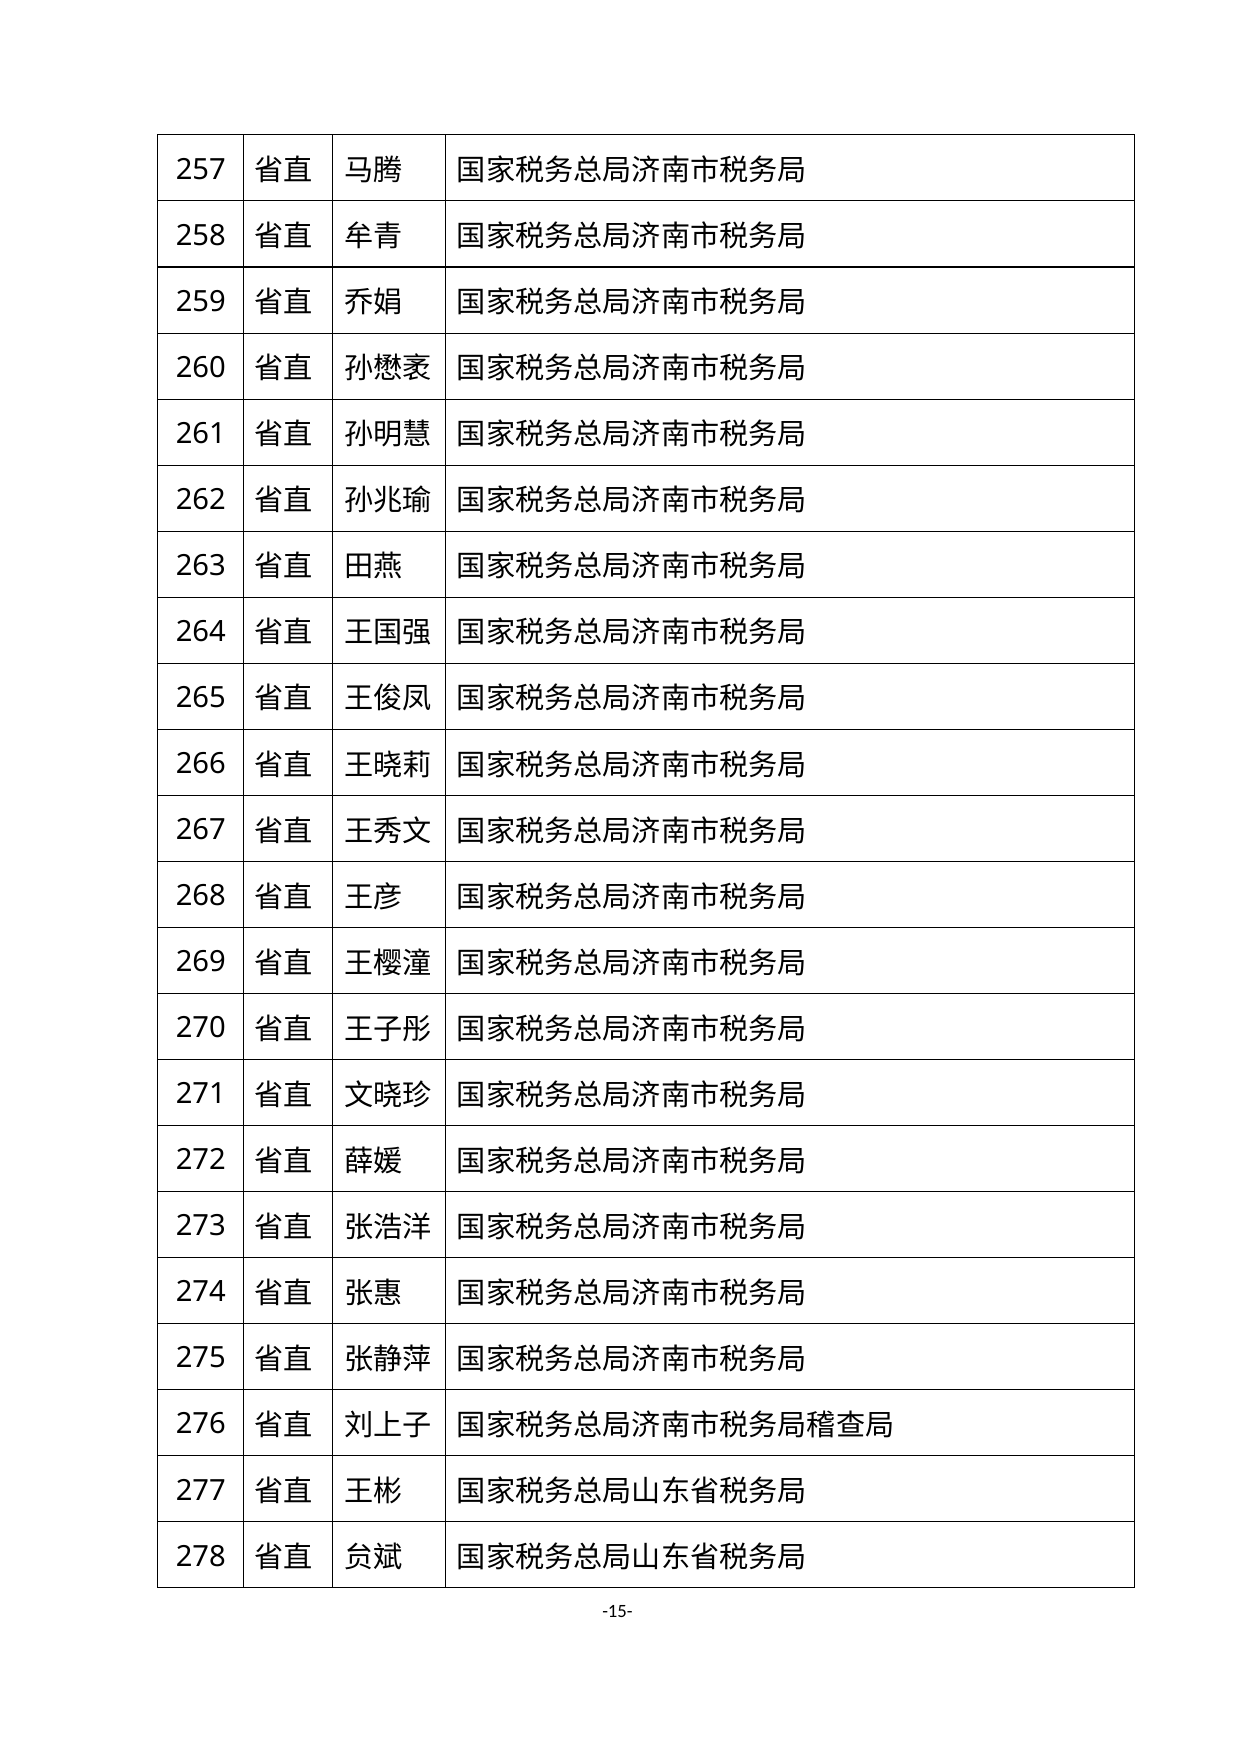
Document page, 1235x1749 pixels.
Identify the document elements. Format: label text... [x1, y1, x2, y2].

table_cell 王国强 [333, 598, 445, 663]
table_cell 270 [158, 994, 243, 1059]
table_cell 国家税务总局济南市税务局 [446, 201, 1134, 266]
table_cell 省直 [244, 1192, 332, 1257]
table_cell 省直 [244, 1522, 332, 1587]
table_cell 王樱潼 [333, 928, 445, 993]
table_cell 王秀文 [333, 796, 445, 861]
table_cell 薛媛 [333, 1126, 445, 1191]
table_cell 264 [158, 598, 243, 663]
table_cell 259 [158, 268, 243, 332]
table_cell 省直 [244, 1456, 332, 1521]
table_cell 省直 [244, 1060, 332, 1125]
table_cell 国家税务总局济南市税务局 [446, 400, 1134, 464]
table_cell 277 [158, 1456, 243, 1521]
table_cell 275 [158, 1324, 243, 1389]
table_cell 王彬 [333, 1456, 445, 1521]
table_cell 省直 [244, 1126, 332, 1191]
table_cell 国家税务总局济南市税务局 [446, 1192, 1134, 1257]
table_cell 贠斌 [333, 1522, 445, 1587]
table_cell 273 [158, 1192, 243, 1257]
table_cell 276 [158, 1390, 243, 1455]
table_cell 263 [158, 532, 243, 597]
table_cell 省直 [244, 466, 332, 531]
table_cell 272 [158, 1126, 243, 1191]
table_cell 省直 [244, 928, 332, 993]
table_cell 省直 [244, 598, 332, 663]
table_cell 269 [158, 928, 243, 993]
table_cell 271 [158, 1060, 243, 1125]
table_cell 国家税务总局济南市税务局 [446, 334, 1134, 398]
table_cell 265 [158, 664, 243, 729]
table_cell 王彦 [333, 862, 445, 927]
table_cell 国家税务总局济南市税务局 [446, 928, 1134, 993]
table_cell 省直 [244, 268, 332, 332]
table_cell 257 [158, 135, 243, 200]
table_cell 省直 [244, 135, 332, 200]
table_cell 文晓珍 [333, 1060, 445, 1125]
table_cell 258 [158, 201, 243, 266]
table_cell 孙懋袤 [333, 334, 445, 398]
table_cell 张浩洋 [333, 1192, 445, 1257]
table_cell 张惠 [333, 1258, 445, 1323]
table_cell 省直 [244, 1390, 332, 1455]
table_cell 王子彤 [333, 994, 445, 1059]
table_cell 国家税务总局济南市税务局 [446, 796, 1134, 861]
table_cell 刘上子 [333, 1390, 445, 1455]
table_cell 国家税务总局济南市税务局 [446, 466, 1134, 531]
table_cell 国家税务总局济南市税务局 [446, 730, 1134, 795]
table_cell 省直 [244, 730, 332, 795]
table_cell 孙兆瑜 [333, 466, 445, 531]
table_cell 278 [158, 1522, 243, 1587]
table_cell 省直 [244, 1258, 332, 1323]
table_cell 267 [158, 796, 243, 861]
table_cell 田燕 [333, 532, 445, 597]
table_cell 260 [158, 334, 243, 398]
table_cell 262 [158, 466, 243, 531]
table_cell 国家税务总局济南市税务局 [446, 862, 1134, 927]
table_cell 国家税务总局山东省税务局 [446, 1456, 1134, 1521]
table_cell 国家税务总局济南市税务局 [446, 268, 1134, 332]
table_cell 266 [158, 730, 243, 795]
table_cell 国家税务总局济南市税务局 [446, 1126, 1134, 1191]
table_cell 马腾 [333, 135, 445, 200]
table_cell 国家税务总局济南市税务局 [446, 135, 1134, 200]
table_cell 274 [158, 1258, 243, 1323]
table_cell 省直 [244, 994, 332, 1059]
table_cell 国家税务总局济南市税务局 [446, 1258, 1134, 1323]
table_cell 268 [158, 862, 243, 927]
table_cell 乔娟 [333, 268, 445, 332]
table_cell 国家税务总局济南市税务局 [446, 1060, 1134, 1125]
table_cell 王俊凤 [333, 664, 445, 729]
table_cell 省直 [244, 862, 332, 927]
table_cell 省直 [244, 334, 332, 398]
table_cell 国家税务总局济南市税务局 [446, 598, 1134, 663]
table_cell 省直 [244, 400, 332, 464]
table_cell 国家税务总局济南市税务局 [446, 532, 1134, 597]
table_cell 省直 [244, 1324, 332, 1389]
table_cell 261 [158, 400, 243, 464]
table_cell 王晓莉 [333, 730, 445, 795]
table_cell 国家税务总局山东省税务局 [446, 1522, 1134, 1587]
table_cell 省直 [244, 796, 332, 861]
table_cell 国家税务总局济南市税务局稽查局 [446, 1390, 1134, 1455]
table_cell 孙明慧 [333, 400, 445, 464]
table_cell 省直 [244, 201, 332, 266]
table_cell 张静萍 [333, 1324, 445, 1389]
table_cell 国家税务总局济南市税务局 [446, 994, 1134, 1059]
table_cell 国家税务总局济南市税务局 [446, 664, 1134, 729]
table_cell 国家税务总局济南市税务局 [446, 1324, 1134, 1389]
table_cell 省直 [244, 664, 332, 729]
table_cell 牟青 [333, 201, 445, 266]
table_cell 省直 [244, 532, 332, 597]
